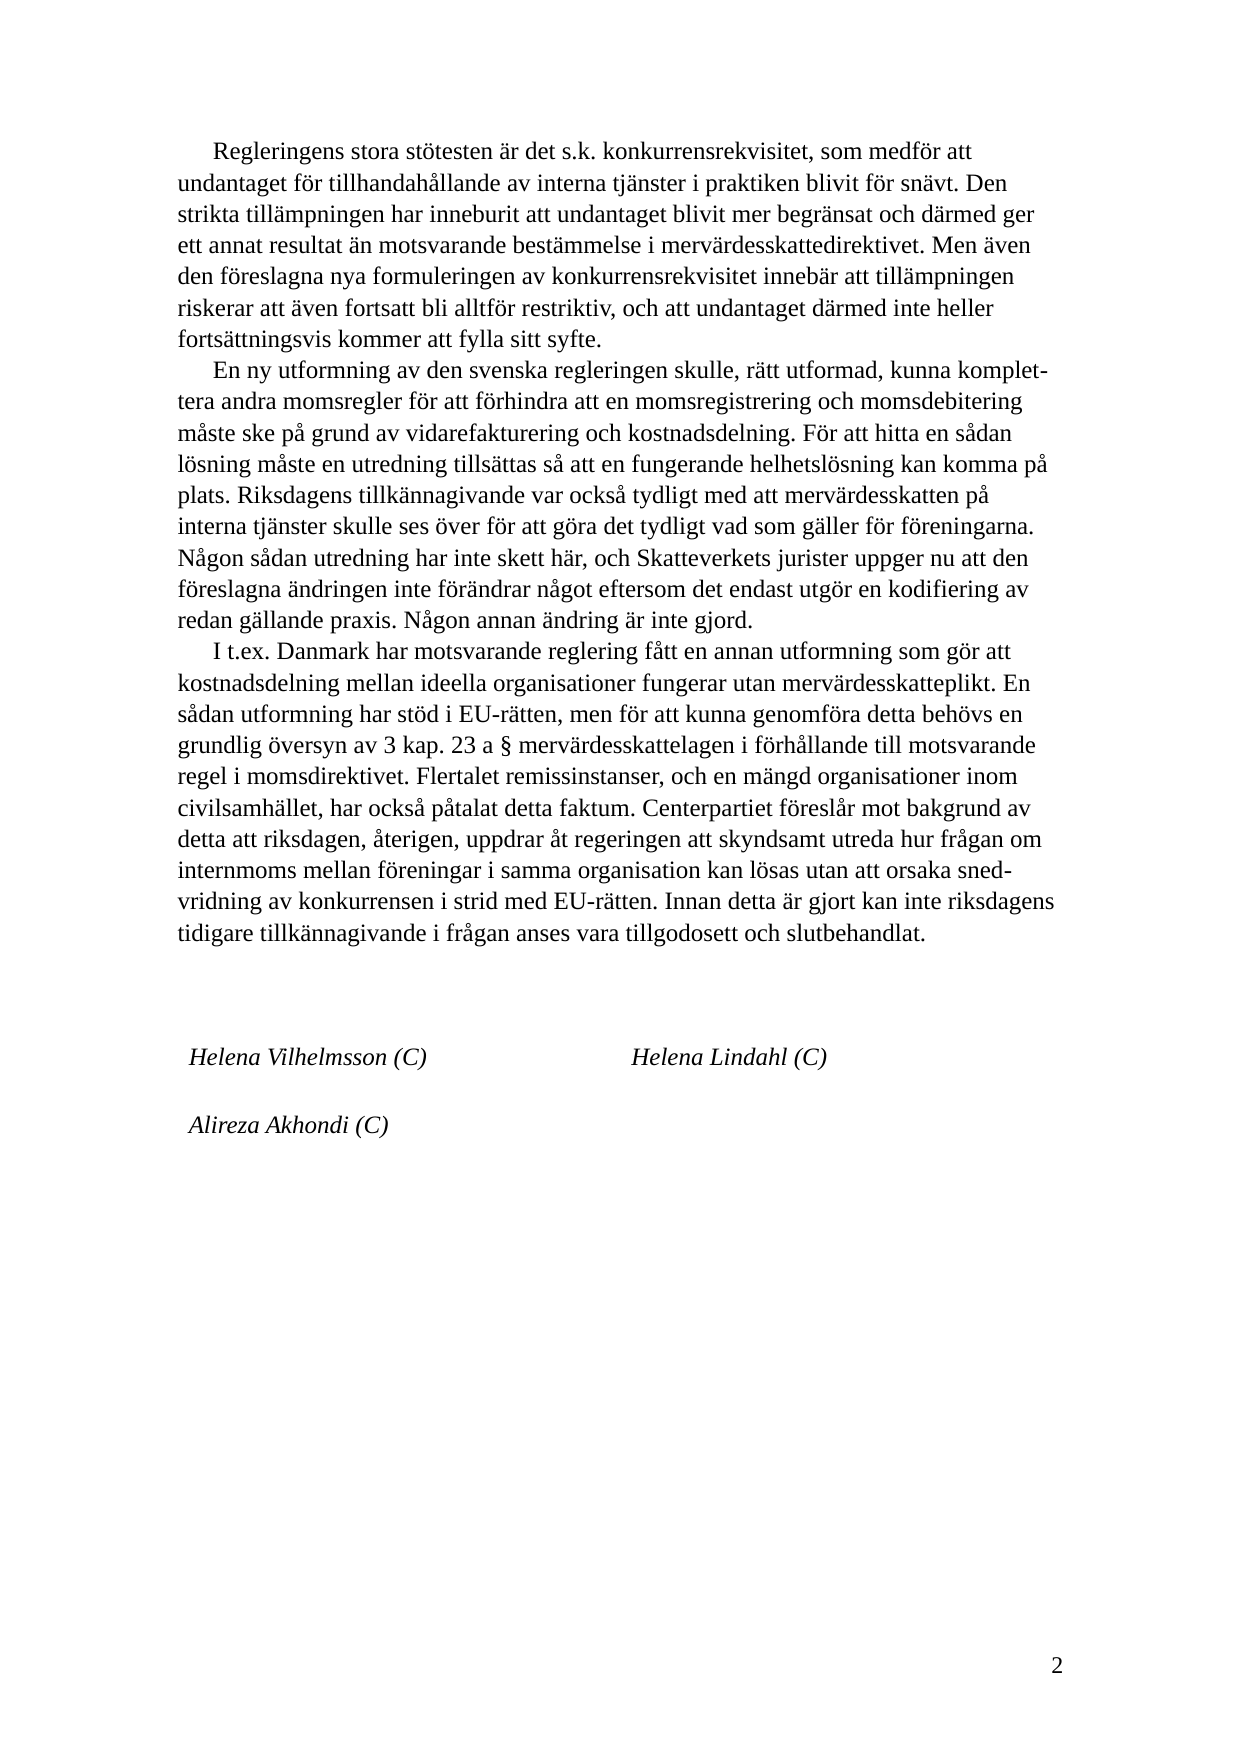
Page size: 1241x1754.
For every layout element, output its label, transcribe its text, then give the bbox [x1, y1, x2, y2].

table_header Helena Vilhelmsson (C) [177, 1009, 620, 1078]
text En ny utformning av den svenska regleringen skulle, rätt utformad, kunna komplettera andra momsregler för att förhindra att en momsregistrering och momsdebitering måste ske på grund av vidarefakturering och kostnadsdelning. För att hitta en sådan lösning måste en utredning tillsättas så att en fungerande helhetslösning kan komma på plats. Riksdagens tillkännagivande var också tydligt med att mervärdesskatten på interna tjänster skulle ses över för att göra det tydligt vad som gäller för föreningarna. Någon sådan utredning har inte skett här, och Skatteverkets jurister uppger nu att den föreslagna ändringen inte förändrar något eftersom det endast utgör en kodifiering av redan gällande praxis. Någon annan ändring är inte gjord. [177, 353, 1063, 634]
text Regleringens stora stötesten är det s.k. konkurrensrekvisitet, som medför att undantaget för tillhandahållande av interna tjänster i praktiken blivit för snävt. Den strikta tillämpningen har inneburit att undantaget blivit mer begränsat och därmed ger ett annat resultat än motsvarande bestämmelse i mervärdesskattedirektivet. Men även den föreslagna nya formuleringen av konkurrensrekvisitet innebär att tillämpningen riskerar att även fortsatt bli alltför restriktiv, och att undantaget därmed inte heller fortsättningsvis kommer att fylla sitt syfte. [177, 134, 1063, 353]
table_header Helena Lindahl (C) [620, 1009, 1063, 1078]
table_cell Alireza Akhondi (C) [177, 1078, 620, 1146]
text I t.ex. Danmark har motsvarande reglering fått en annan utformning som gör att kostnadsdelning mellan ideella organisationer fungerar utan mervärdesskatteplikt. En sådan utformning har stöd i EU-rätten, men för att kunna genomföra detta behövs en grundlig översyn av 3 kap. 23 a § mervärdesskattelagen i förhållande till motsvarande regel i momsdirektivet. Flertalet remissinstanser, och en mängd organisationer inom civilsamhället, har också påtalat detta faktum. Centerpartiet föreslår mot bakgrund av detta att riksdagen, återigen, uppdrar åt regeringen att skyndsamt utreda hur frågan om internmoms mellan föreningar i samma organisation kan lösas utan att orsaka snedvridning av konkurrensen i strid med EU-rätten. Innan detta är gjort kan inte riksdagens tidigare tillkännagivande i frågan anses vara tillgodosett och slutbehandlat. [177, 634, 1063, 946]
